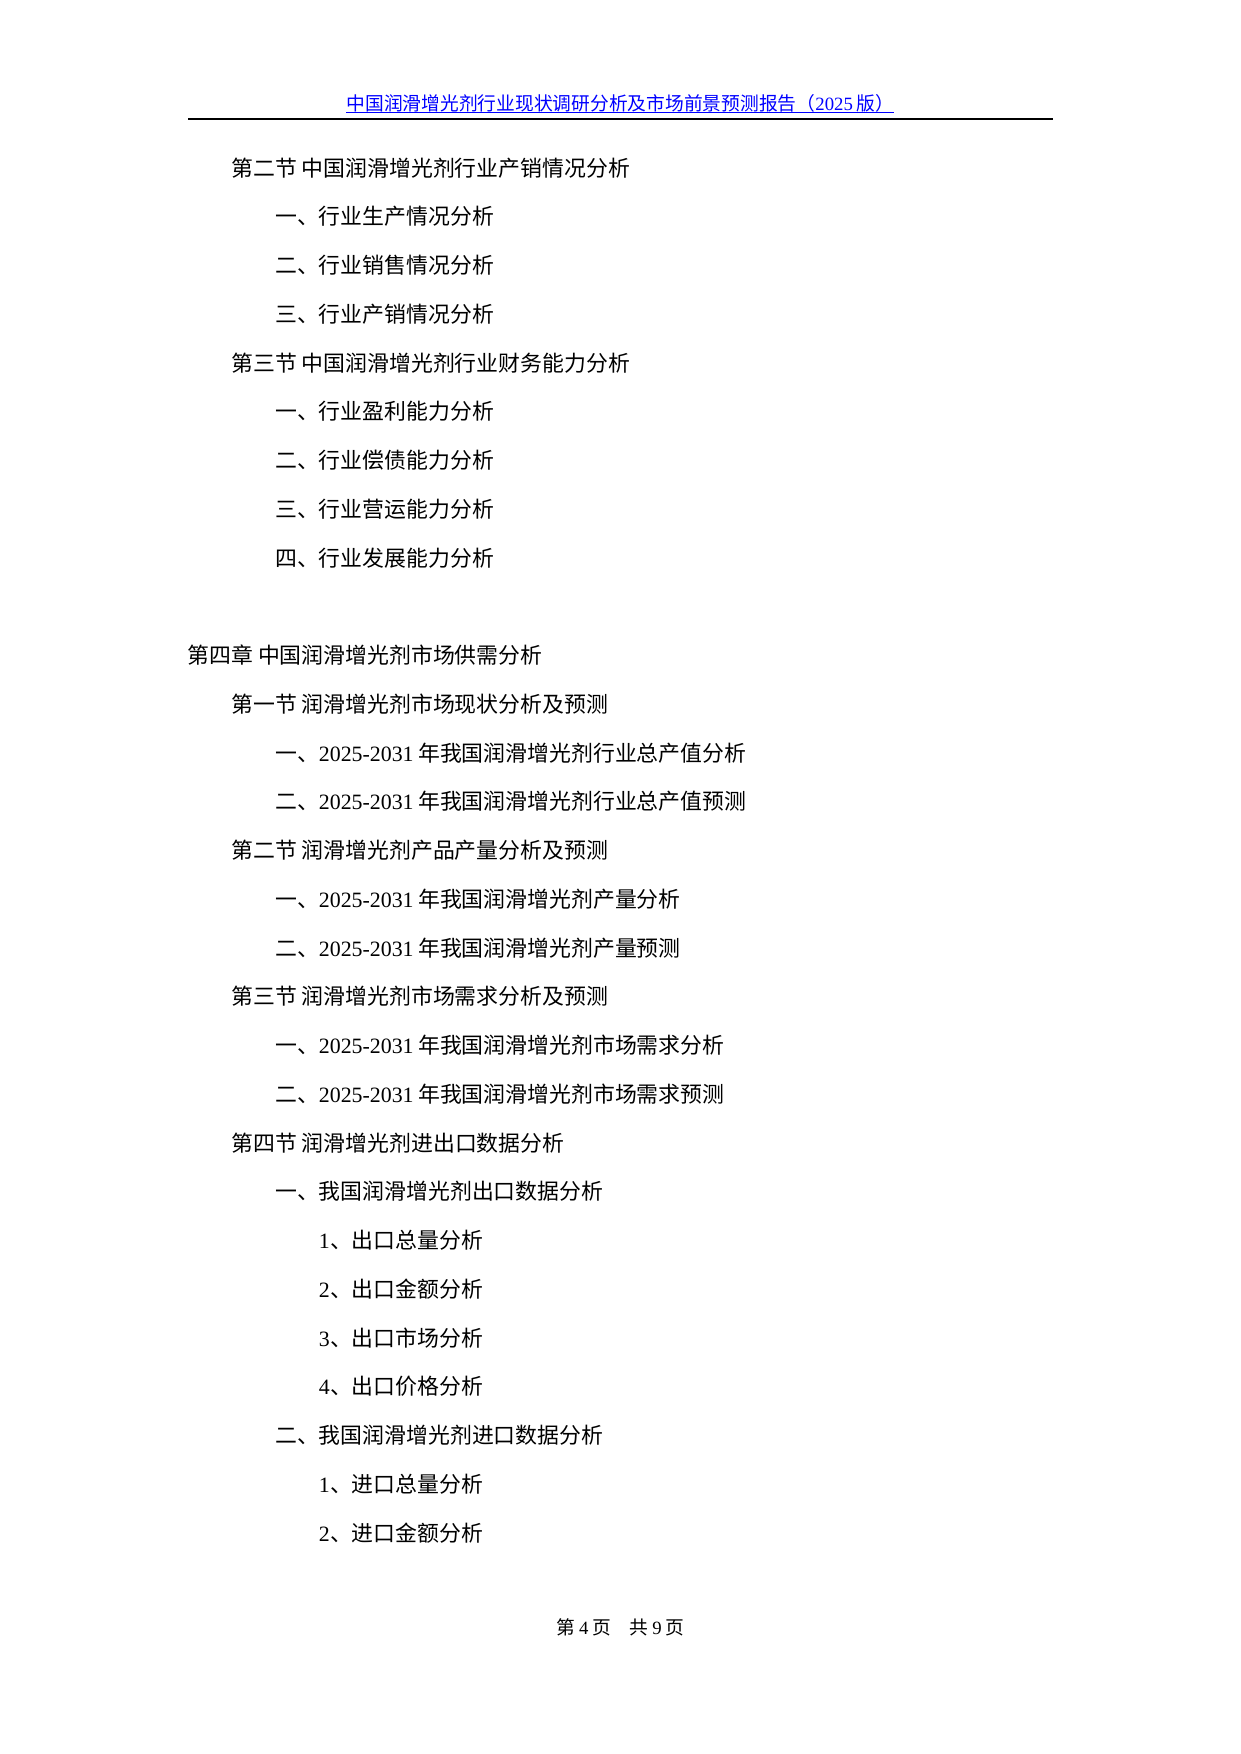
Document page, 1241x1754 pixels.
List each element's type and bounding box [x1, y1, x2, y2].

text [187, 150, 1053, 1548]
